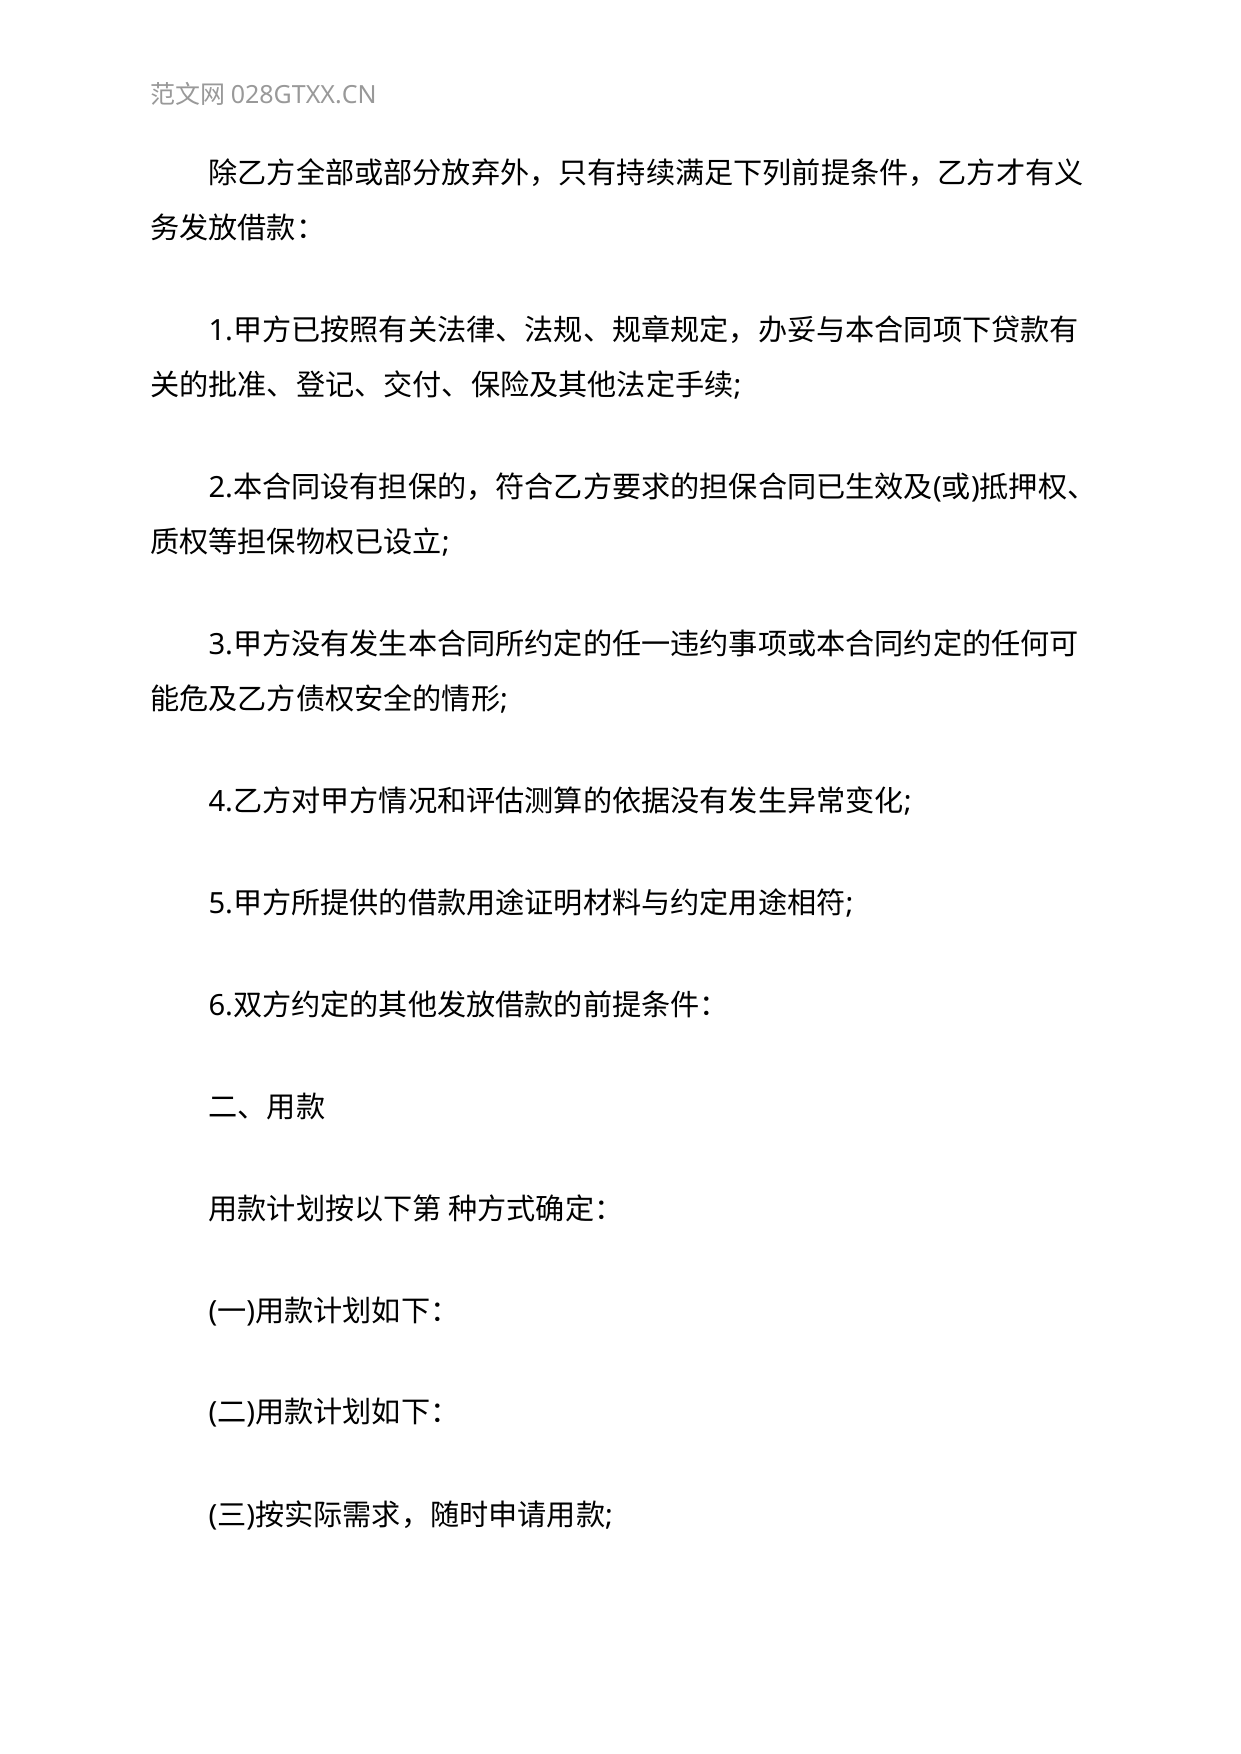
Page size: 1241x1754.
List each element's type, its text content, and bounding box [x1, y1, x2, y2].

text (二)用款计划如下： [150, 1389, 1090, 1431]
text 3.甲方没有发生本合同所约定的任一违约事项或本合同约定的任何可能危及乙方债权安全的情形; [150, 621, 1090, 718]
text 用款计划按以下第 种方式确定： [150, 1185, 1090, 1228]
text 除乙方全部或部分放弃外，只有持续满足下列前提条件，乙方才有义务发放借款： [150, 150, 1090, 247]
text 1.甲方已按照有关法律、法规、规章规定，办妥与本合同项下贷款有关的批准、登记、交付、保险及其他法定手续; [150, 307, 1090, 404]
text 2.本合同设有担保的，符合乙方要求的担保合同已生效及(或)抵押权、质权等担保物权已设立; [150, 464, 1090, 561]
text 5.甲方所提供的借款用途证明材料与约定用途相符; [150, 879, 1090, 922]
text 二、用款 [150, 1083, 1090, 1126]
text 4.乙方对甲方情况和评估测算的依据没有发生异常变化; [150, 778, 1090, 820]
text 6.双方约定的其他发放借款的前提条件： [150, 982, 1090, 1024]
text (三)按实际需求，随时申请用款; [150, 1491, 1090, 1533]
text (一)用款计划如下： [150, 1287, 1090, 1329]
